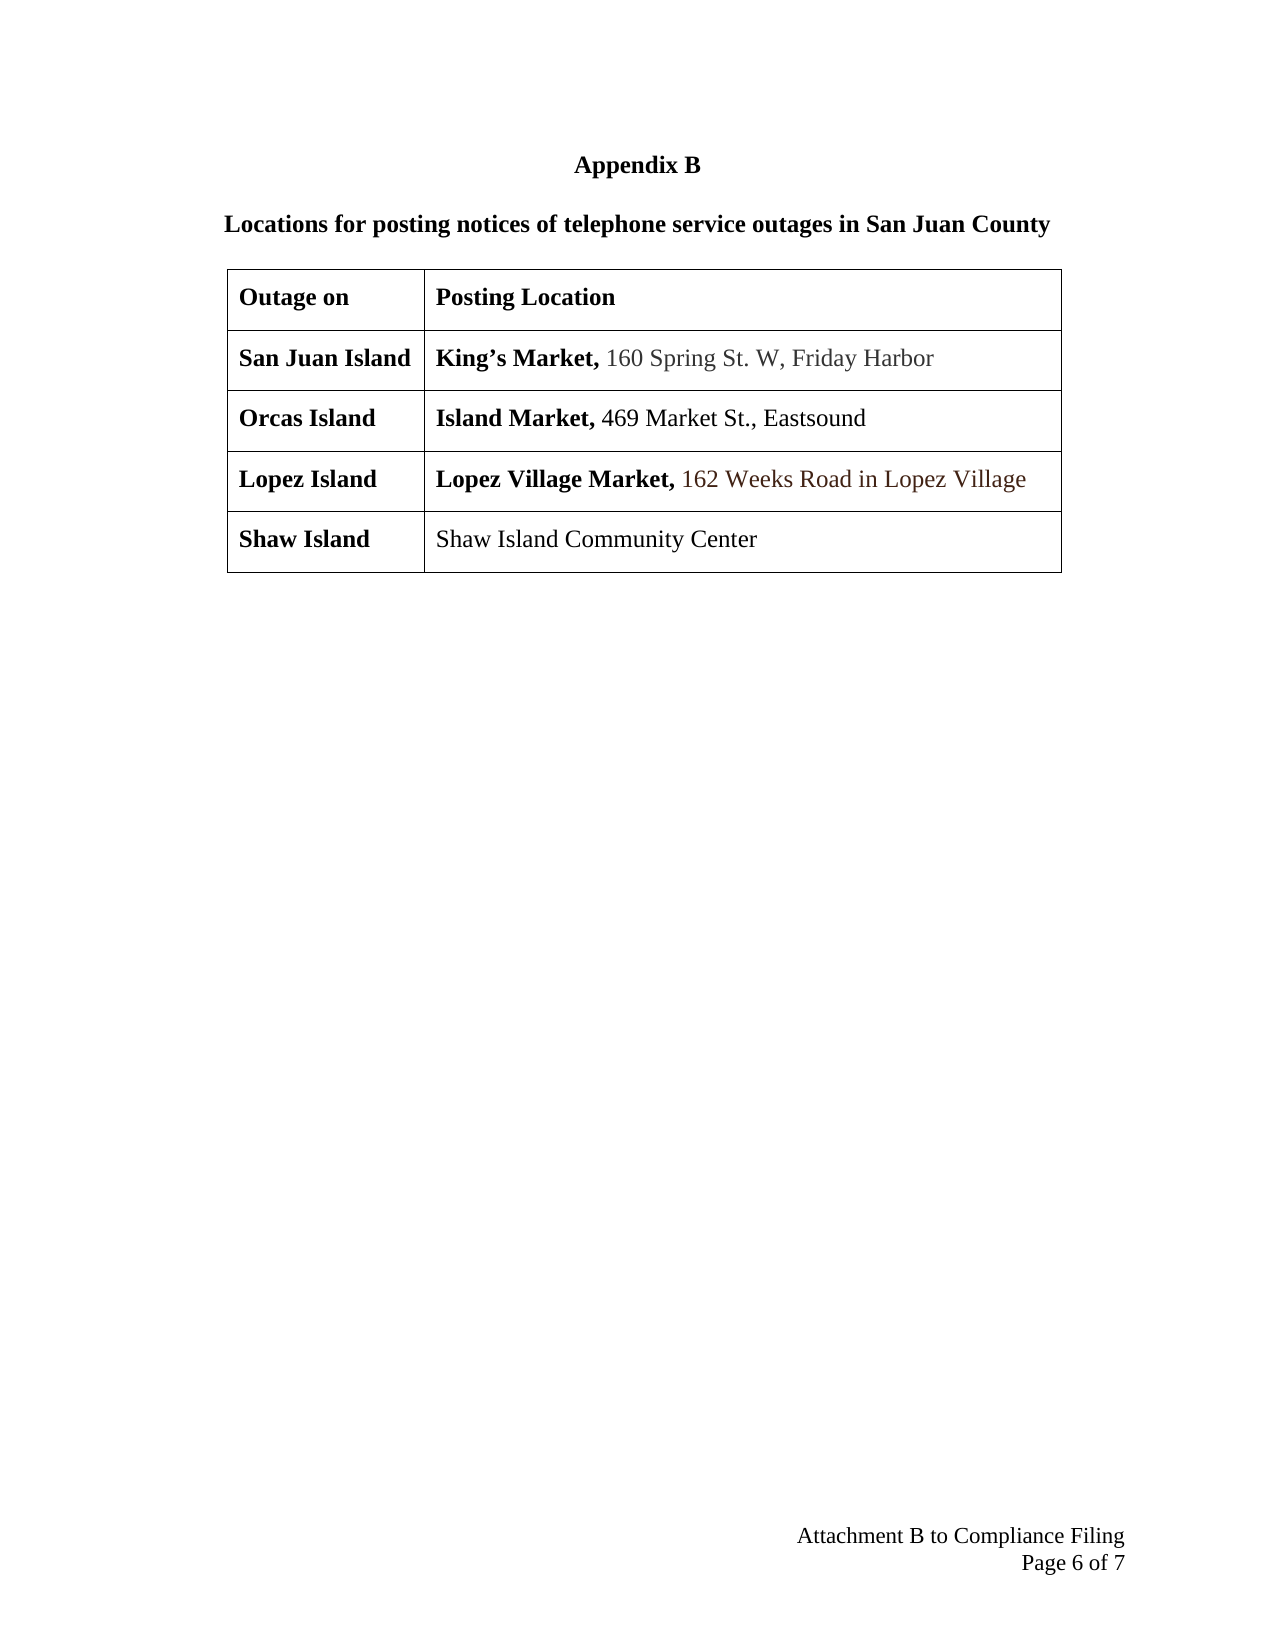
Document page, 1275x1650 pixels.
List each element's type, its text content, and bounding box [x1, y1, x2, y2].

table_cell Lopez Island [228, 452, 424, 511]
table_cell Shaw Island [228, 512, 424, 572]
table_cell Shaw Island Community Center [425, 512, 1061, 572]
table_cell King’s Market, 160 Spring St. W, Friday Harbor [425, 331, 1061, 390]
table_cell Orcas Island [228, 391, 424, 451]
table_cell Lopez Village Market, 162 Weeks Road in Lopez Village [425, 452, 1061, 511]
text Appendix B [150, 150, 1125, 179]
table_header Posting Location [425, 270, 1061, 329]
table_cell Island Market, 469 Market St., Eastsound [425, 391, 1061, 451]
table_header Outage on [228, 270, 424, 329]
table_cell San Juan Island [228, 331, 424, 390]
text Locations for posting notices of telephone service outages in San Juan County [150, 209, 1125, 238]
